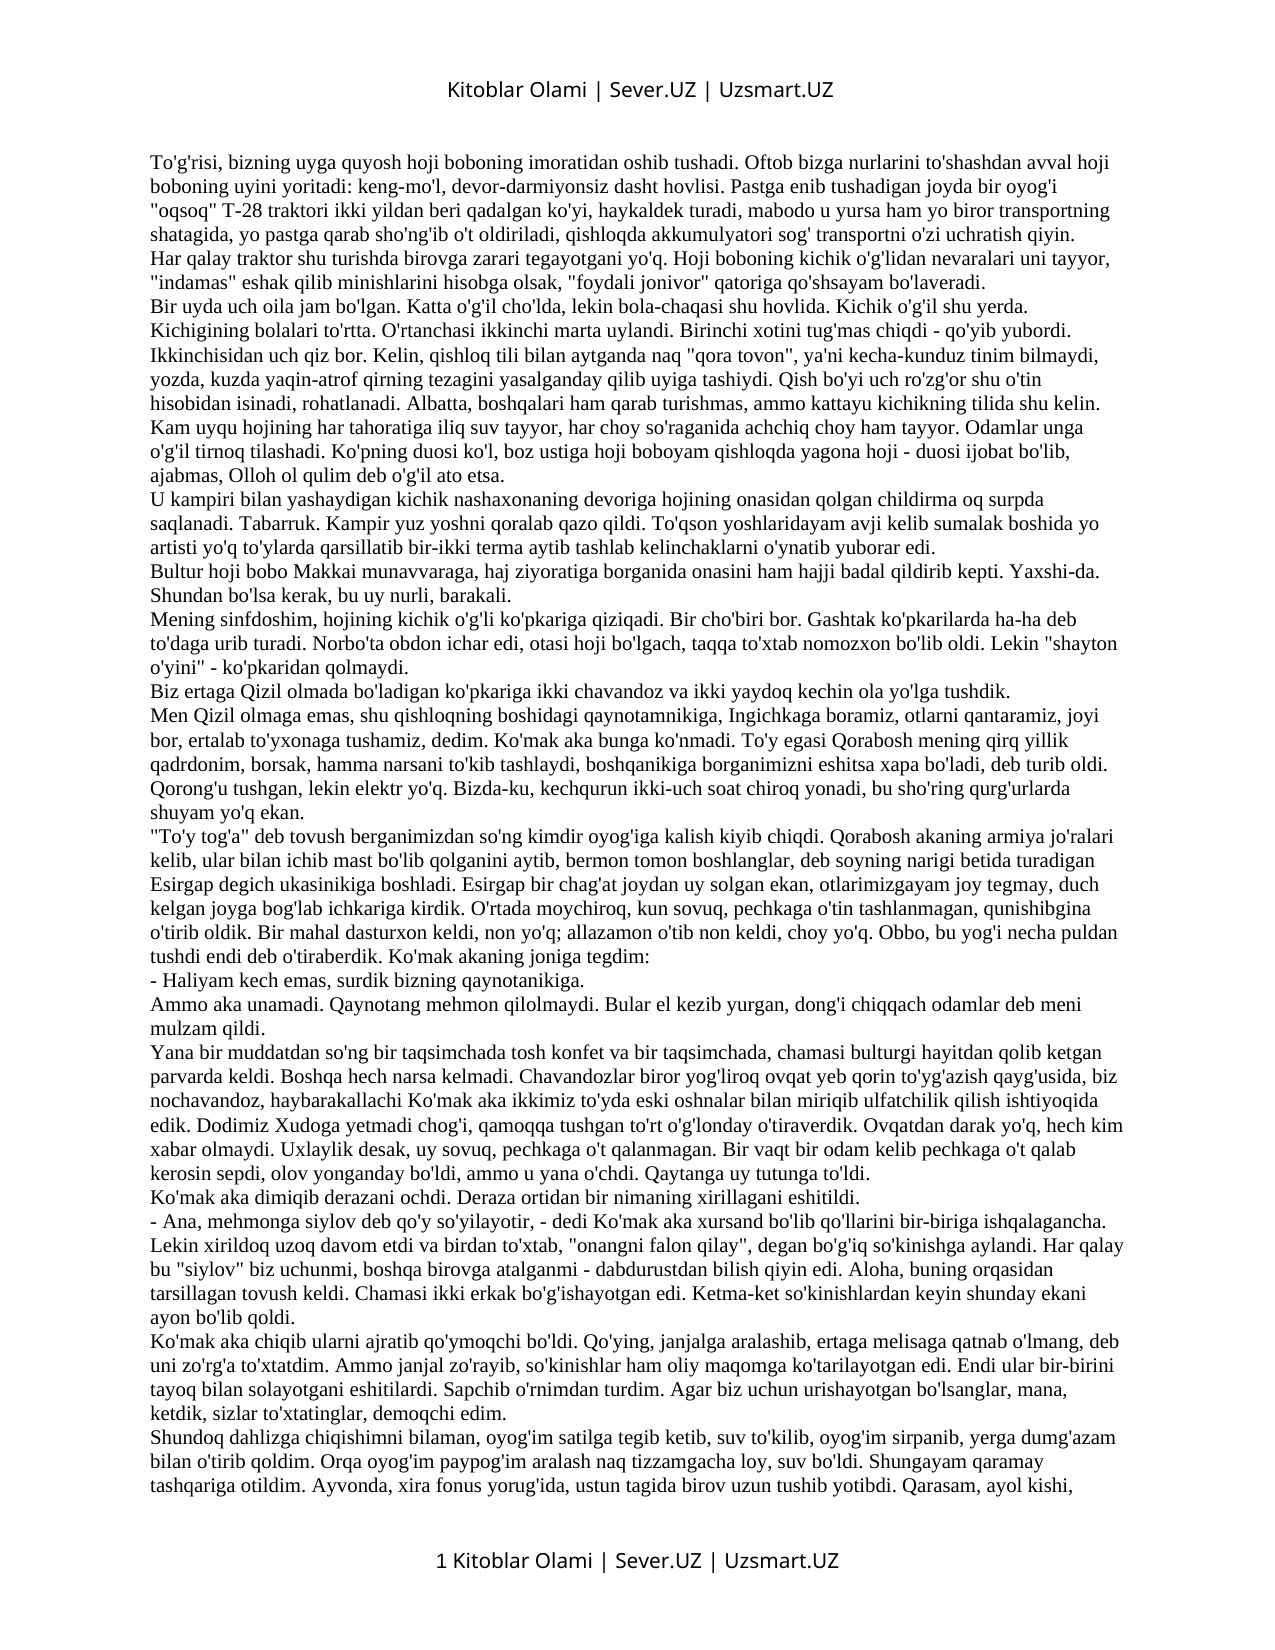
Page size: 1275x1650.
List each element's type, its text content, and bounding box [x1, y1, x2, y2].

text "To'y tog'a" deb tovush berganimizdan so'ng kimdir oyog'iga kalish kiyib chiqdi. Qorabosh akaning armiya jo'ralari kelib, ular bilan ichib mast bo'lib qolganini aytib, bermon tomon boshlanglar, deb soyning narigi betida turadigan Esirgap degich ukasinikiga boshladi. Esirgap bir chag'at joydan uy solgan ekan, otlarimizgayam joy tegmay, duch kelgan joyga bog'lab ichkariga kirdik. O'rtada moychiroq, kun sovuq, pechkaga o'tin tashlanmagan, qunishibgina o'tirib oldik. Bir mahal dasturxon keldi, non yo'q; allazamon o'tib non keldi, choy yo'q. Obbo, bu yog'i necha puldan tushdi endi deb o'tiraberdik. Ko'mak akaning joniga tegdim: [150, 824, 1125, 968]
text Lekin xirildoq uzoq davom etdi va birdan to'xtab, "onangni falon qilay", degan bo'g'iq so'kinishga aylandi. Har qalay bu "siylov" biz uchunmi, boshqa birovga atalganmi - dabdurustdan bilish qiyin edi. Aloha, buning orqasidan tarsillagan tovush keldi. Chamasi ikki erkak bo'g'ishayotgan edi. Ketma-ket so'kinishlardan keyin shunday ekani ayon bo'lib qoldi. [150, 1233, 1125, 1329]
text - Ana, mehmonga siylov deb qo'y so'yilayotir, - dedi Ko'mak aka xursand bo'lib qo'llarini bir-biriga ishqalagancha. [150, 1209, 1125, 1233]
text Mening sinfdoshim, hojining kichik o'g'li ko'pkariga qiziqadi. Bir cho'biri bor. Gashtak ko'pkarilarda ha-ha deb to'daga urib turadi. Norbo'ta obdon ichar edi, otasi hoji bo'lgach, taqqa to'xtab nomozxon bo'lib oldi. Lekin "shayton o'yini" - ko'pkaridan qolmaydi. [150, 607, 1125, 679]
text Ko'mak aka dimiqib derazani ochdi. Deraza ortidan bir nimaning xirillagani eshitildi. [150, 1185, 1125, 1209]
text Bir uyda uch oila jam bo'lgan. Katta o'g'il cho'lda, lekin bola-chaqasi shu hovlida. Kichik o'g'il shu yerda. Kichigining bolalari to'rtta. O'rtanchasi ikkinchi marta uylandi. Birinchi xotini tug'mas chiqdi - qo'yib yubordi. Ikkinchisidan uch qiz bor. Kelin, qishloq tili bilan aytganda naq "qora tovon", ya'ni kecha-kunduz tinim bilmaydi, yozda, kuzda yaqin-atrof qirning tezagini yasalganday qilib uyiga tashiydi. Qish bo'yi uch ro'zg'or shu o'tin hisobidan isinadi, rohatlanadi. Albatta, boshqalari ham qarab turishmas, ammo kattayu kichikning tilida shu kelin. Kam uyqu hojining har tahoratiga iliq suv tayyor, har choy so'raganida achchiq choy ham tayyor. Odamlar unga o'g'il tirnoq tilashadi. Ko'pning duosi ko'l, boz ustiga hoji boboyam qishloqda yagona hoji - duosi ijobat bo'lib, ajabmas, Olloh ol qulim deb o'g'il ato etsa. [150, 294, 1125, 487]
text Har qalay traktor shu turishda birovga zarari tegayotgani yo'q. Hoji boboning kichik o'g'lidan nevaralari uni tayyor, "indamas" eshak qilib minishlarini hisobga olsak, "foydali jonivor" qatoriga qo'shsayam bo'laveradi. [150, 246, 1125, 294]
text Ko'mak aka chiqib ularni ajratib qo'ymoqchi bo'ldi. Qo'ying, janjalga aralashib, ertaga melisaga qatnab o'lmang, deb uni zo'rg'a to'xtatdim. Ammo janjal zo'rayib, so'kinishlar ham oliy maqomga ko'tarilayotgan edi. Endi ular bir-birini tayoq bilan solayotgani eshitilardi. Sapchib o'rnimdan turdim. Agar biz uchun urishayotgan bo'lsanglar, mana, ketdik, sizlar to'xtatinglar, demoqchi edim. [150, 1329, 1125, 1425]
text Bultur hoji bobo Makkai munavvaraga, haj ziyoratiga borganida onasini ham hajji badal qildirib kepti. Yaxshi-da. Shundan bo'lsa kerak, bu uy nurli, barakali. [150, 559, 1125, 607]
text - Haliyam kech emas, surdik bizning qaynotanikiga. [150, 968, 1125, 992]
text To'g'risi, bizning uyga quyosh hoji boboning imoratidan oshib tushadi. Oftob bizga nurlarini to'shashdan avval hoji boboning uyini yoritadi: keng-mo'l, devor-darmiyonsiz dasht hovlisi. Pastga enib tushadigan joyda bir oyog'i "oqsoq" T-28 traktori ikki yildan beri qadalgan ko'yi, haykaldek turadi, mabodo u yursa ham yo biror transportning shatagida, yo pastga qarab sho'ng'ib o't oldiriladi, qishloqda akkumulyatori sog' transportni o'zi uchratish qiyin. [150, 150, 1125, 246]
text Men Qizil olmaga emas, shu qishloqning boshidagi qaynotamnikiga, Ingichkaga boramiz, otlarni qantaramiz, joyi bor, ertalab to'yxonaga tushamiz, dedim. Ko'mak aka bunga ko'nmadi. To'y egasi Qorabosh mening qirq yillik qadrdonim, borsak, hamma narsani to'kib tashlaydi, boshqanikiga borganimizni eshitsa xapa bo'ladi, deb turib oldi. Qorong'u tushgan, lekin elektr yo'q. Bizda-ku, kechqurun ikki-uch soat chiroq yonadi, bu sho'ring qurg'urlarda shuyam yo'q ekan. [150, 703, 1125, 824]
text U kampiri bilan yashaydigan kichik nashaxonaning devoriga hojining onasidan qolgan childirma oq surpda saqlanadi. Tabarruk. Kampir yuz yoshni qoralab qazo qildi. To'qson yoshlaridayam avji kelib sumalak boshida yo artisti yo'q to'ylarda qarsillatib bir-ikki terma aytib tashlab kelinchaklarni o'ynatib yuborar edi. [150, 487, 1125, 559]
text Biz ertaga Qizil olmada bo'ladigan ko'pkariga ikki chavandoz va ikki yaydoq kechin ola yo'lga tushdik. [150, 679, 1125, 703]
text Yana bir muddatdan so'ng bir taqsimchada tosh konfet va bir taqsimchada, chamasi bulturgi hayitdan qolib ketgan parvarda keldi. Boshqa hech narsa kelmadi. Chavandozlar biror yog'liroq ovqat yeb qorin to'yg'azish qayg'usida, biz nochavandoz, haybarakallachi Ko'mak aka ikkimiz to'yda eski oshnalar bilan miriqib ulfatchilik qilish ishtiyoqida edik. Dodimiz Xudoga yetmadi chog'i, qamoqqa tushgan to'rt o'g'londay o'tiraverdik. Ovqatdan darak yo'q, hech kim xabar olmaydi. Uxlaylik desak, uy sovuq, pechkaga o't qalanmagan. Bir vaqt bir odam kelib pechkaga o't qalab kerosin sepdi, olov yonganday bo'ldi, ammo u yana o'chdi. Qaytanga uy tutunga to'ldi. [150, 1040, 1125, 1185]
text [150, 1425, 1125, 1497]
text Ammo aka unamadi. Qaynotang mehmon qilolmaydi. Bular el kezib yurgan, dong'i chiqqach odamlar deb meni mulzam qildi. [150, 992, 1125, 1040]
